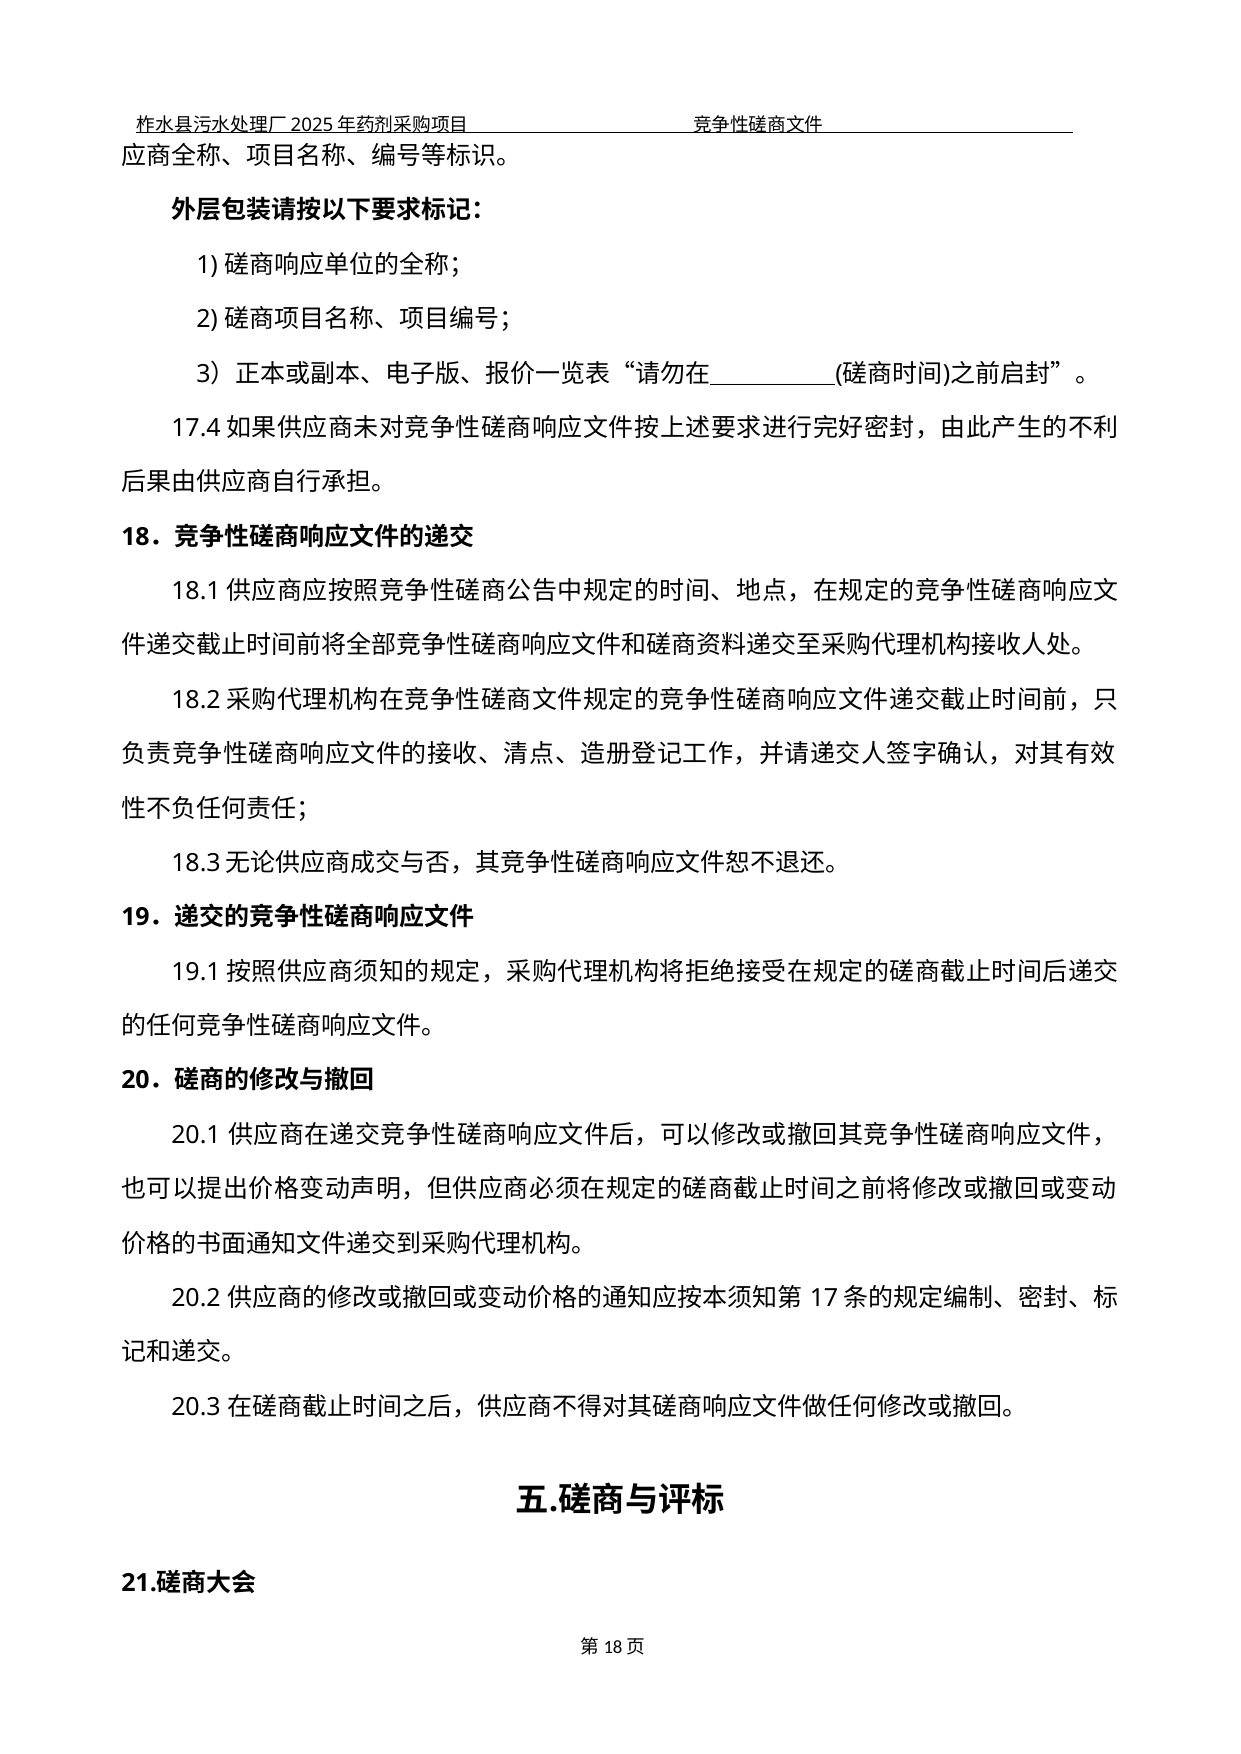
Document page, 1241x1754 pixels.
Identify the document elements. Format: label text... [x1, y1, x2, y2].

text 20.3 在磋商截止时间之后，供应商不得对其磋商响应文件做任何修改或撤回。 [121, 1386, 1119, 1422]
text 17.4如果供应商未对竞争性磋商响应文件按上述要求进行完好密封，由此产生的不利后果由供应商自行承担。 [121, 407, 1119, 498]
text 外层包装请按以下要求标记： [121, 190, 1119, 226]
text 1) 磋商响应单位的全称； [121, 244, 1119, 281]
text 2) 磋商项目名称、项目编号； [121, 299, 1119, 335]
text 20.1 供应商在递交竞争性磋商响应文件后，可以修改或撤回其竞争性磋商响应文件，也可以提出价格变动声明，但供应商必须在规定的磋商截止时间之前将修改或撤回或变动价格的书面通知文件递交到采购代理机构。 [121, 1114, 1119, 1259]
text 18.3无论供应商成交与否，其竞争性磋商响应文件恕不退还。 [121, 842, 1119, 879]
text 20．磋商的修改与撤回 [121, 1060, 1119, 1096]
text 五.磋商与评标 [121, 1473, 1119, 1522]
text 19.1按照供应商须知的规定，采购代理机构将拒绝接受在规定的磋商截止时间后递交的任何竞争性磋商响应文件。 [121, 951, 1119, 1042]
text 18.2采购代理机构在竞争性磋商文件规定的竞争性磋商响应文件递交截止时间前，只负责竞争性磋商响应文件的接收、清点、造册登记工作，并请递交人签字确认，对其有效性不负任何责任； [121, 679, 1119, 824]
text 21.磋商大会 [121, 1562, 1119, 1598]
text 20.2 供应商的修改或撤回或变动价格的通知应按本须知第17条的规定编制、密封、标记和递交。 [121, 1277, 1119, 1368]
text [121, 136, 1119, 172]
text 18．竞争性磋商响应文件的递交 [121, 516, 1119, 552]
text 18.1供应商应按照竞争性磋商公告中规定的时间、地点，在规定的竞争性磋商响应文件递交截止时间前将全部竞争性磋商响应文件和磋商资料递交至采购代理机构接收人处。 [121, 571, 1119, 661]
text 19．递交的竞争性磋商响应文件 [121, 897, 1119, 933]
text 3）正本或副本、电子版、报价一览表“请勿在＿＿＿＿＿(磋商时间)之前启封”。 [121, 353, 1119, 389]
